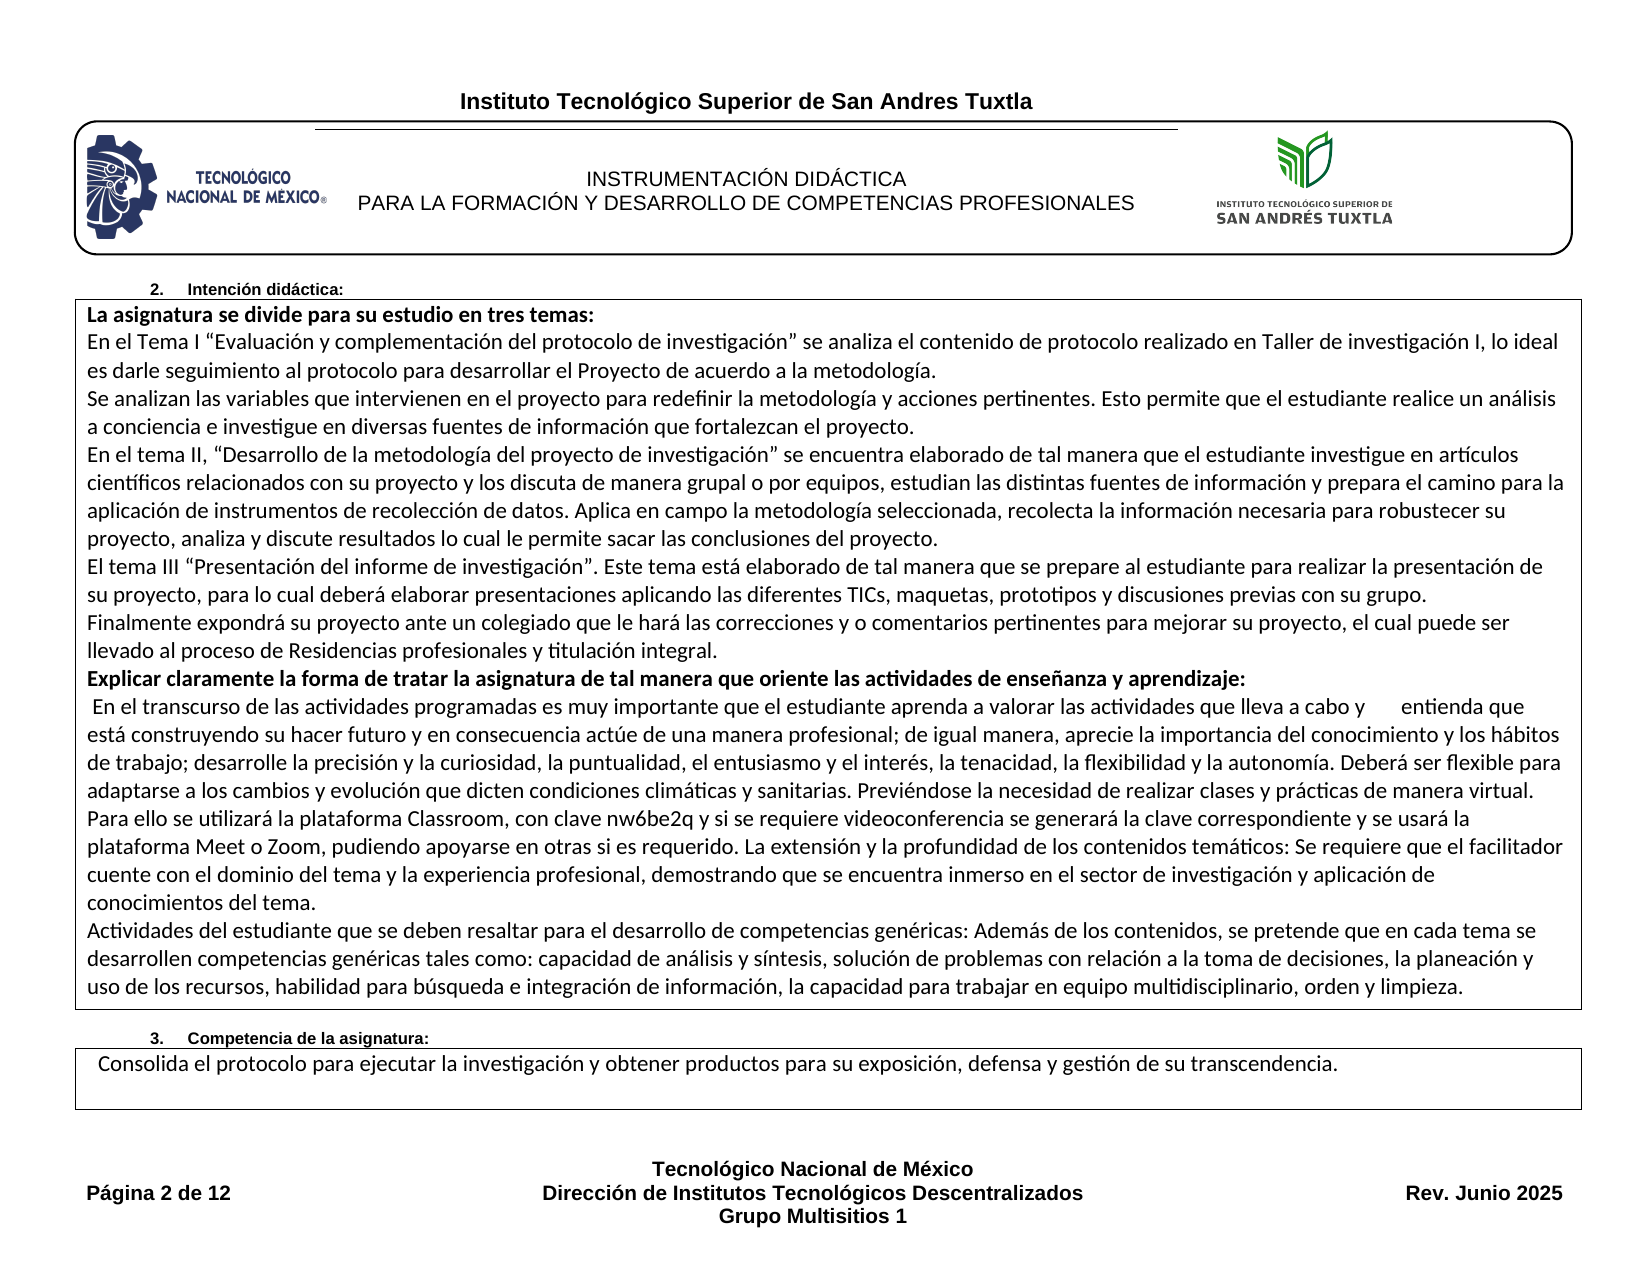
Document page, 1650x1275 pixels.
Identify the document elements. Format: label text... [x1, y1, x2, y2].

list Intención didáctica: [150, 279, 1575, 299]
list Competencia de la asignatura: [150, 1029, 1575, 1048]
picture [86, 135, 327, 239]
table_header Consolida el protocolo para ejecutar la investigación y obtener productos para su exposición, defensa y gestión de su transcendencia. [76, 1049, 1581, 1109]
table_header La asignatura se divide para su estudio en tres temas: En el Tema I “Evaluación y complementación del protocolo de investigación” se analiza el contenido de protocolo realizado en Taller de investigación I, lo ideal es darle seguimiento al protocolo para desarrollar el Proyecto de acuerdo a la metodología. Se analizan las variables que intervienen en el proyecto para redefinir la metodología y acciones pertinentes. Esto permite que el estudiante realice un análisis a conciencia e investigue en diversas fuentes de información que fortalezcan el proyecto. En el tema II, “Desarrollo de la metodología del proyecto de investigación” se encuentra elaborado de tal manera que el estudiante investigue en artículos científicos relacionados con su proyecto y los discuta de manera grupal o por equipos, estudian las distintas fuentes de información y prepara el camino para la aplicación de instrumentos de recolección de datos. Aplica en campo la metodología seleccionada, recolecta la información necesaria para robustecer su proyecto, analiza y discute resultados lo cual le permite sacar las conclusiones del proyecto. El tema III “Presentación del informe de investigación”. Este tema está elaborado de tal manera que se prepare al estudiante para realizar la presentación de su proyecto, para lo cual deberá elaborar presentaciones aplicando las diferentes TICs, maquetas, prototipos y discusiones previas con su grupo. Finalmente expondrá su proyecto ante un colegiado que le hará las correcciones y o comentarios pertinentes para mejorar su proyecto, el cual puede ser llevado al proceso de Residencias profesionales y titulación integral. Explicar claramente la forma de tratar la asignatura de tal manera que oriente las actividades de enseñanza y aprendizaje: En el transcurso de las actividades programadas es muy importante que el estudiante aprenda a valorar las actividades que lleva a cabo y entienda que está construyendo su hacer futuro y en consecuencia actúe de una manera profesional; de igual manera, aprecie la importancia del conocimiento y los hábitos de trabajo; desarrolle la precisión y la curiosidad, la puntualidad, el entusiasmo y el interés, la tenacidad, la flexibilidad y la autonomía. Deberá ser flexible para adaptarse a los cambios y evolución que dicten condiciones climáticas y sanitarias. Previéndose la necesidad de realizar clases y prácticas de manera virtual. Para ello se utilizará la plataforma Classroom, con clave nw6be2q y si se requiere videoconferencia se generará la clave correspondiente y se usará la plataforma Meet o Zoom, pudiendo apoyarse en otras si es requerido. La extensión y la profundidad de los contenidos temáticos: Se requiere que el facilitador cuente con el dominio del tema y la experiencia profesional, demostrando que se encuentra inmerso en el sector de investigación y aplicación de conocimientos del tema. Actividades del estudiante que se deben resaltar para el desarrollo de competencias genéricas: Además de los contenidos, se pretende que en cada tema se desarrollen competencias genéricas tales como: capacidad de análisis y síntesis, solución de problemas con relación a la toma de decisiones, la planeación y uso de los recursos, habilidad para búsqueda e integración de información, la capacidad para trabajar en equipo multidisciplinario, orden y limpieza. [76, 300, 1581, 1008]
picture [1217, 130, 1393, 224]
